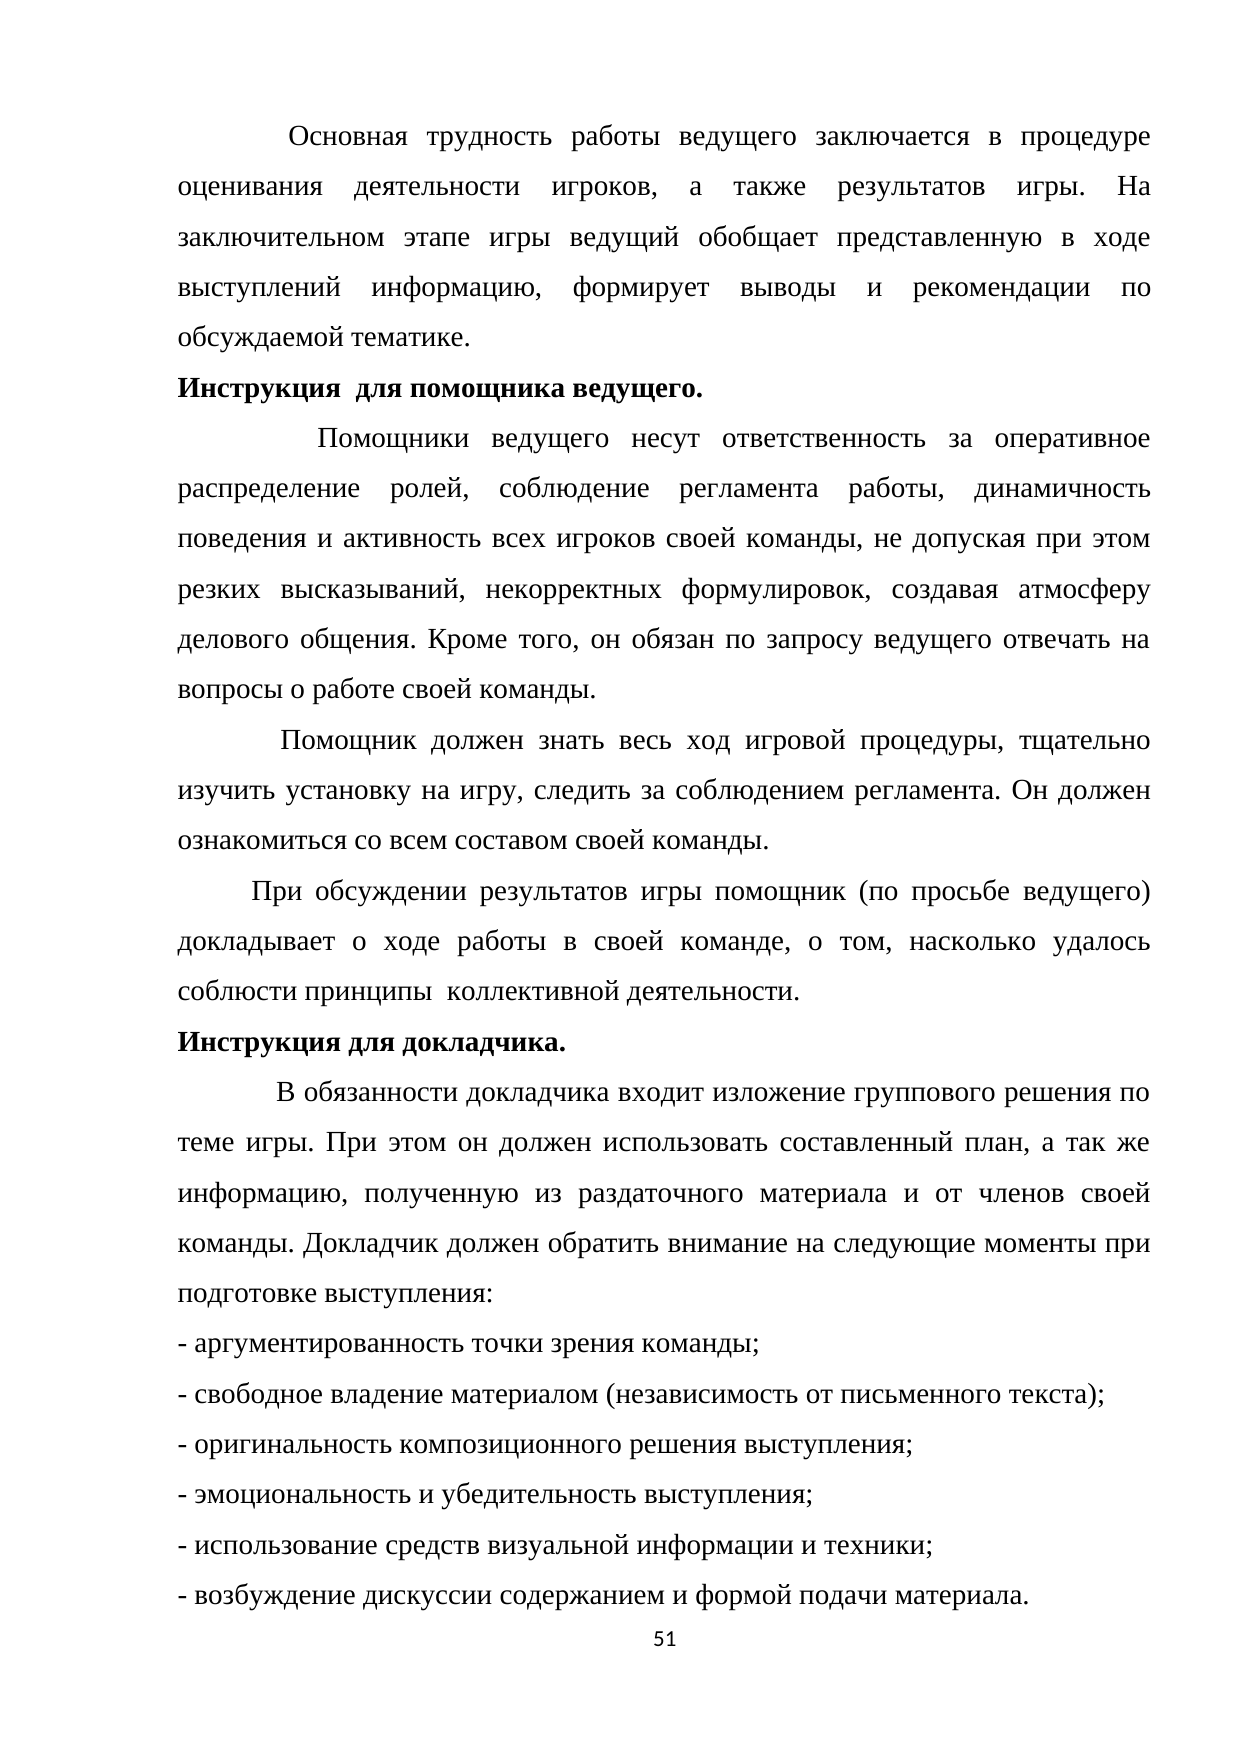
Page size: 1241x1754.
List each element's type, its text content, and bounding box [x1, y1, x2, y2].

text - использование средств визуальной информации и техники; [177, 1527, 1152, 1560]
text Помощник должен знать весь ход игровой процедуры, тщательно изучить установку на игру, следить за соблюдением регламента. Он должен ознакомиться со всем составом своей команды. [177, 722, 1152, 856]
text - свободное владение материалом (независимость от письменного текста); [177, 1376, 1152, 1409]
text Инструкция для докладчика. [177, 1024, 1152, 1057]
text При обсуждении результатов игры помощник (по просьбе ведущего) докладывает о ходе работы в своей команде, о том, насколько удалось соблюсти принципы коллективной деятельности. [177, 873, 1152, 1007]
text В обязанности докладчика входит изложение группового решения по теме игры. При этом он должен использовать составленный план, а так же информацию, полученную из раздаточного материала и от членов своей команды. Докладчик должен обратить внимание на следующие моменты при подготовке выступления: [177, 1074, 1152, 1309]
text Инструкция для помощника ведущего. [177, 370, 1152, 403]
text - эмоциональность и убедительность выступления; [177, 1477, 1152, 1510]
text Помощники ведущего несут ответственность за оперативное распределение ролей, соблюдение регламента работы, динамичность поведения и активность всех игроков своей команды, не допуская при этом резких высказываний, некорректных формулировок, создавая атмосферу делового общения. Кроме того, он обязан по запросу ведущего отвечать на вопросы о работе своей команды. [177, 420, 1152, 705]
text - оригинальность композиционного решения выступления; [177, 1426, 1152, 1460]
text Основная трудность работы ведущего заключается в процедуре оценивания деятельности игроков, а также результатов игры. На заключительном этапе игры ведущий обобщает представленную в ходе выступлений информацию, формирует выводы и рекомендации по обсуждаемой тематике. [177, 118, 1152, 353]
text - возбуждение дискуссии содержанием и формой подачи материала. [177, 1577, 1152, 1611]
text - аргументированность точки зрения команды; [177, 1326, 1152, 1359]
